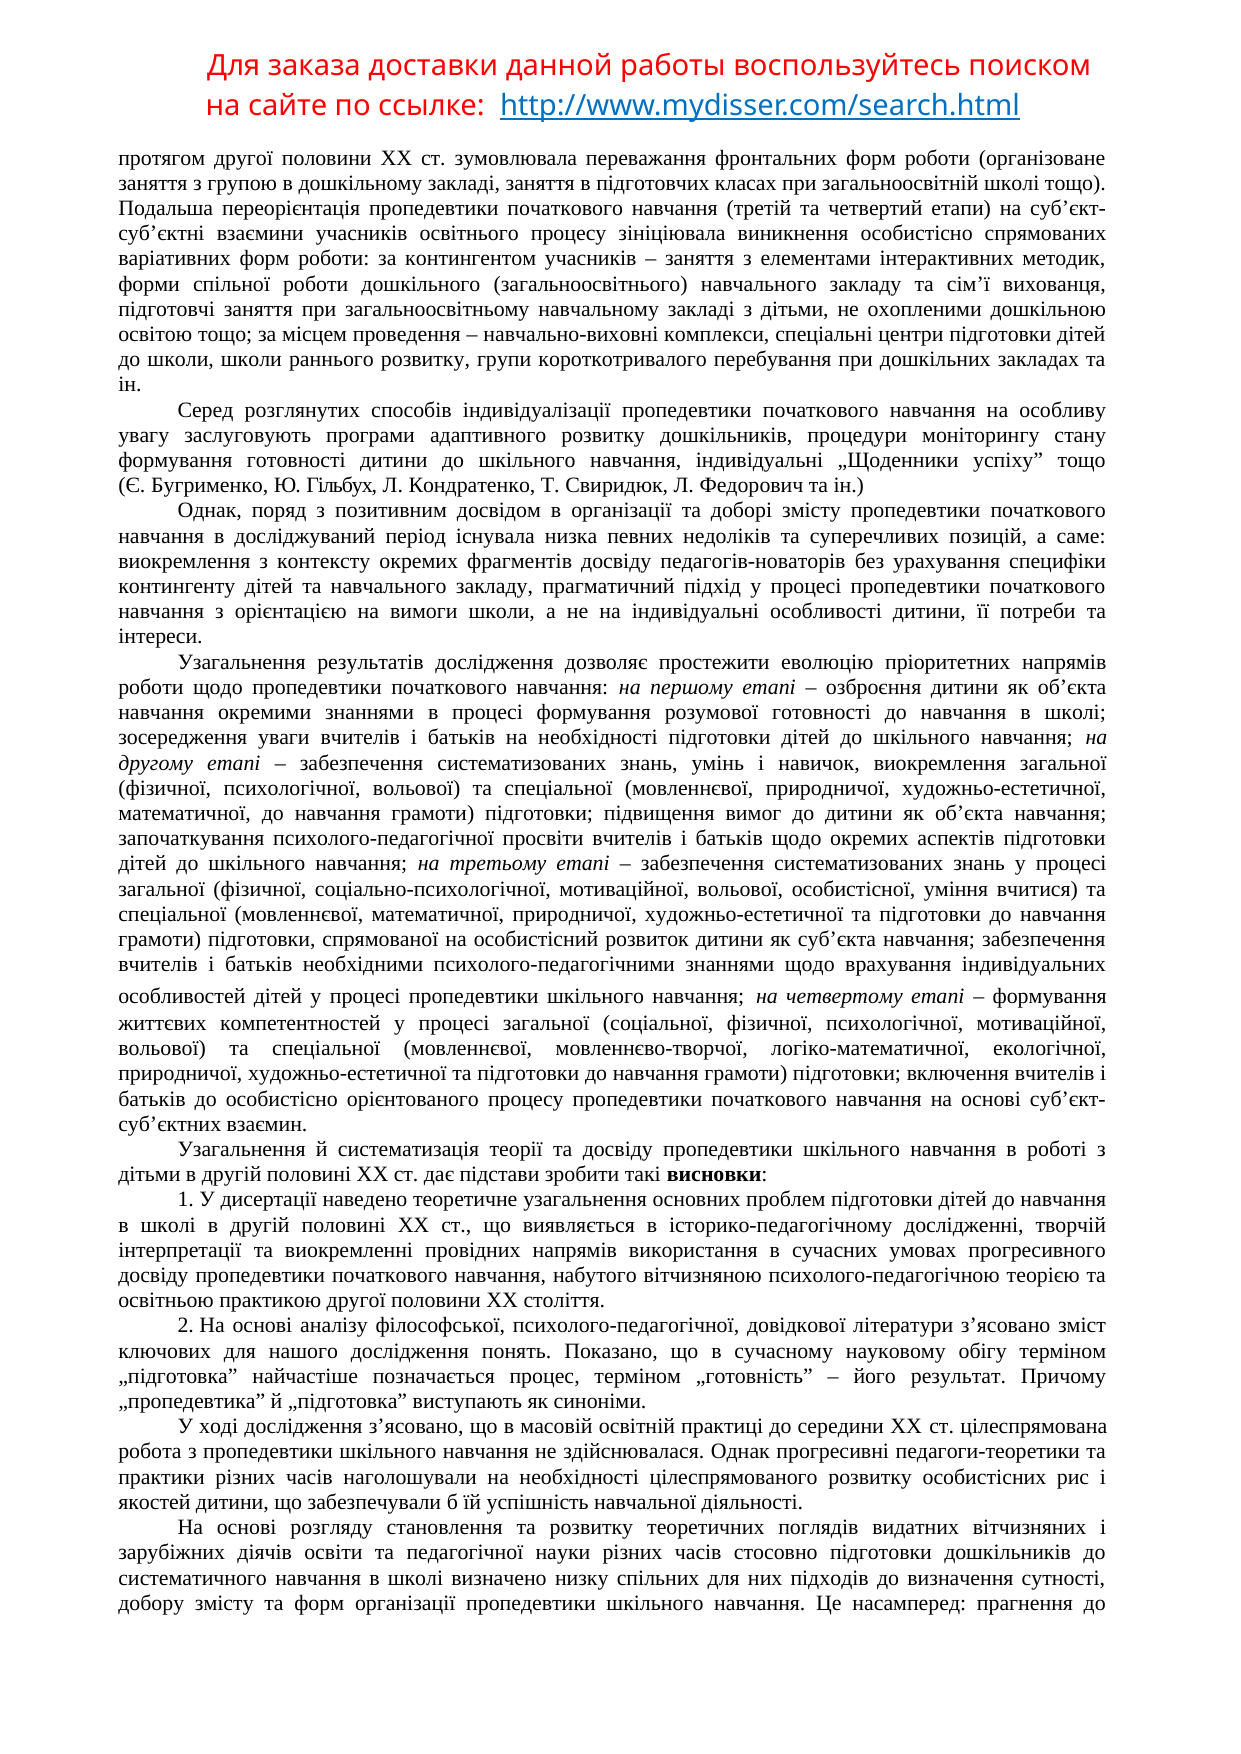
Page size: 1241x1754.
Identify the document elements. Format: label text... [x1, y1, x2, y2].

text Однак, поряд з позитивним досвідом в організації та доборі змісту пропедевтики початкового навчання в досліджуваний період існувала низка певних недоліків та суперечливих позицій, а саме: виокремлення з контексту окремих фрагментів досвіду педагогів-новаторів без урахування специфіки контингенту дітей та навчального закладу, прагматичний підхід у процесі пропедевтики початкового навчання з орієнтацією на вимоги школи, а не на індивідуальні особливості дитини, її потреби та інтереси. [118, 497, 1107, 649]
text У ході дослідження з’ясовано, що в масовій освітній практиці до середини ХХ ст. цілеспрямована робота з пропедевтики шкільного навчання не здійснювалася. Однак прогресивні педагоги-теоретики та практики різних часів наголошували на необхідності цілеспрямованого розвитку особистісних рис і якостей дитини, що забезпечували б їй успішність навчальної діяльності. [118, 1413, 1107, 1514]
text Узагальнення й систематизація теорії та досвіду пропедевтики шкільного навчання в роботі з дітьми в другій половині ХХ ст. дає підстави зробити такі висновки: [118, 1136, 1107, 1186]
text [118, 144, 1107, 397]
text Серед розглянутих способів індивідуалізації пропедевтики початкового навчання на особливу увагу заслуговують програми адаптивного розвитку дошкільників, процедури моніторингу стану формування готовності дитини до шкільного навчання, індивідуальні „Щоденники успіху” тощо (Є. Бугрименко, Ю. Гільбух, Л. Кондратенко, Т. Свиридюк, Л. Федорович та ін.) [118, 397, 1107, 497]
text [118, 1514, 1107, 1615]
text 2. На основі аналізу філософської, психолого-педагогічної, довідкової літератури з’ясовано зміст ключових для нашого дослідження понять. Показано, що в сучасному науковому обігу терміном „підготовка” найчастіше позначається процес, терміном „готовність” – його результат. Причому „пропедевтика” й „підготовка” виступають як синоніми. [118, 1312, 1107, 1413]
text 1. У дисертації наведено теоретичне узагальнення основних проблем підготовки дітей до навчання в школі в другій половині ХХ ст., що виявляється в історико-педагогічному дослідженні, творчій інтерпретації та виокремленні провідних напрямів використання в сучасних умовах прогресивного досвіду пропедевтики початкового навчання, набутого вітчизняною психолого-педагогічною теорією та освітньою практикою другої половини ХХ століття. [118, 1186, 1107, 1312]
text Узагальнення результатів дослідження дозволяє простежити еволюцію пріоритетних напрямів роботи щодо пропедевтики початкового навчання: на першому етапі – озброєння дитини як об’єкта навчання окремими знаннями в процесі формування розумової готовності до навчання в школі; зосередження уваги вчителів і батьків на необхідності підготовки дітей до шкільного навчання; на другому етапі – забезпечення систематизованих знань, умінь і навичок, виокремлення загальної (фізичної, психологічної, вольової) та спеціальної (мовленнєвої, природничої, художньо-естетичної, математичної, до навчання грамоти) підготовки; підвищення вимог до дитини як об’єкта навчання; започаткування психолого-педагогічної просвіти вчителів і батьків щодо окремих аспектів підготовки дітей до шкільного навчання; на третьому етапі – забезпечення систематизованих знань у процесі загальної (фізичної, соціально-психологічної, мотиваційної, вольової, особистісної, уміння вчитися) та спеціальної (мовленнєвої, математичної, природничої, художньо-естетичної та підготовки до навчання грамоти) підготовки, спрямованої на особистісний розвиток дитини як суб’єкта навчання; забезпечення вчителів і батьків необхідними психолого-педагогічними знаннями щодо врахування індивідуальних особливостей дітей у процесі пропедевтики шкільного навчання; на четвертому етапі – формування життєвих компетентностей у процесі загальної (соціальної, фізичної, психологічної, мотиваційної, вольової) та спеціальної (мовленнєвої, мовленнєво-творчої, логіко-математичної, екологічної, природничої, художньо-естетичної та підготовки до навчання грамоти) підготовки; включення вчителів і батьків до особистісно орієнтованого процесу пропедевтики початкового навчання на основі суб’єкт-суб’єктних взаємин. [118, 649, 1107, 1136]
